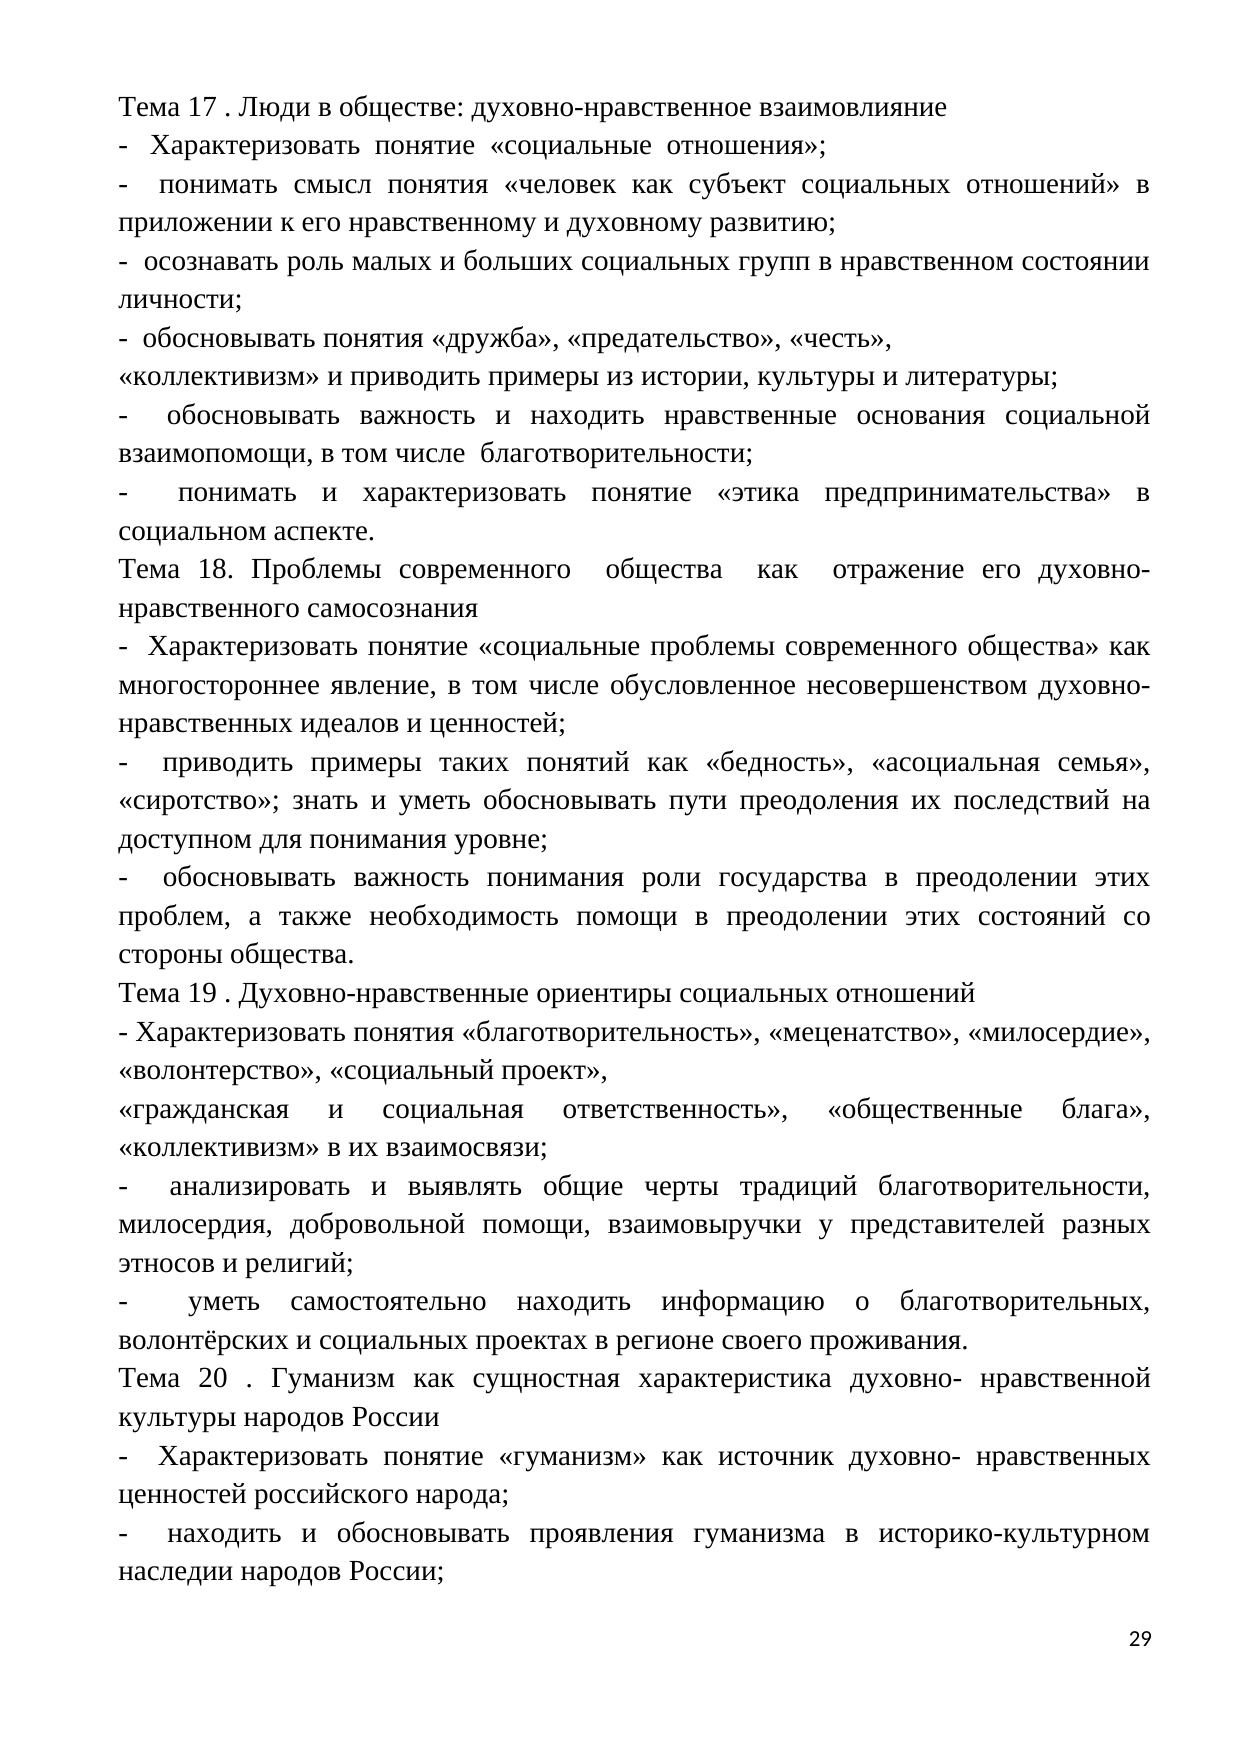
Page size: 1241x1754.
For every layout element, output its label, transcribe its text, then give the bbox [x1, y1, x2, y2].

text «гражданская и социальная ответственность», «общественные блага», «коллективизм» в их взаимосвязи; [118, 1091, 1152, 1163]
text - приводить примеры таких понятий как «бедность», «асоциальная семья», «сиротство»; знать и уметь обосновывать пути преодоления их последствий на доступном для понимания уровне; [118, 744, 1152, 854]
text «коллективизм» и приводить примеры из истории, культуры и литературы; [118, 358, 1152, 392]
text Тема 17 . Люди в обществе: духовно-нравственное взаимовлияние [118, 89, 1152, 122]
text - Характеризовать понятие «социальные проблемы современного общества» как многостороннее явление, в том числе обусловленное несовершенством духовно-нравственных идеалов и ценностей; [118, 628, 1152, 739]
text - Характеризовать понятие «гуманизм» как источник духовно- нравственных ценностей российского народа; [118, 1438, 1152, 1510]
text - обосновывать понятия «дружба», «предательство», «честь», [118, 320, 1152, 353]
text - понимать и характеризовать понятие «этика предпринимательства» в социальном аспекте. [118, 474, 1152, 546]
text Тема 18. Проблемы современного общества как отражение его духовно-нравственного самосознания [118, 551, 1152, 623]
text - Характеризовать понятие «социальные отношения»; [118, 127, 1152, 161]
text Тема 19 . Духовно-нравственные ориентиры социальных отношений [118, 975, 1152, 1009]
text - обосновывать важность и находить нравственные основания социальной взаимопомощи, в том числе благотворительности; [118, 397, 1152, 469]
text - Характеризовать понятия «благотворительность», «меценатство», «милосердие», «волонтерство», «социальный проект», [118, 1014, 1152, 1086]
text - обосновывать важность понимания роли государства в преодолении этих проблем, а также необходимость помощи в преодолении этих состояний со стороны общества. [118, 859, 1152, 970]
text - находить и обосновывать проявления гуманизма в историко-культурном наследии народов России; [118, 1515, 1152, 1587]
text - уметь самостоятельно находить информацию о благотворительных, волонтёрских и социальных проектах в регионе своего проживания. [118, 1283, 1152, 1356]
text - анализировать и выявлять общие черты традиций благотворительности, милосердия, добровольной помощи, взаимовыручки у представителей разных этносов и религий; [118, 1168, 1152, 1278]
text - осознавать роль малых и больших социальных групп в нравственном состоянии личности; [118, 243, 1152, 315]
text - понимать смысл понятия «человек как субъект социальных отношений» в приложении к его нравственному и духовному развитию; [118, 166, 1152, 238]
text Тема 20 . Гуманизм как сущностная характеристика духовно- нравственной культуры народов России [118, 1361, 1152, 1433]
